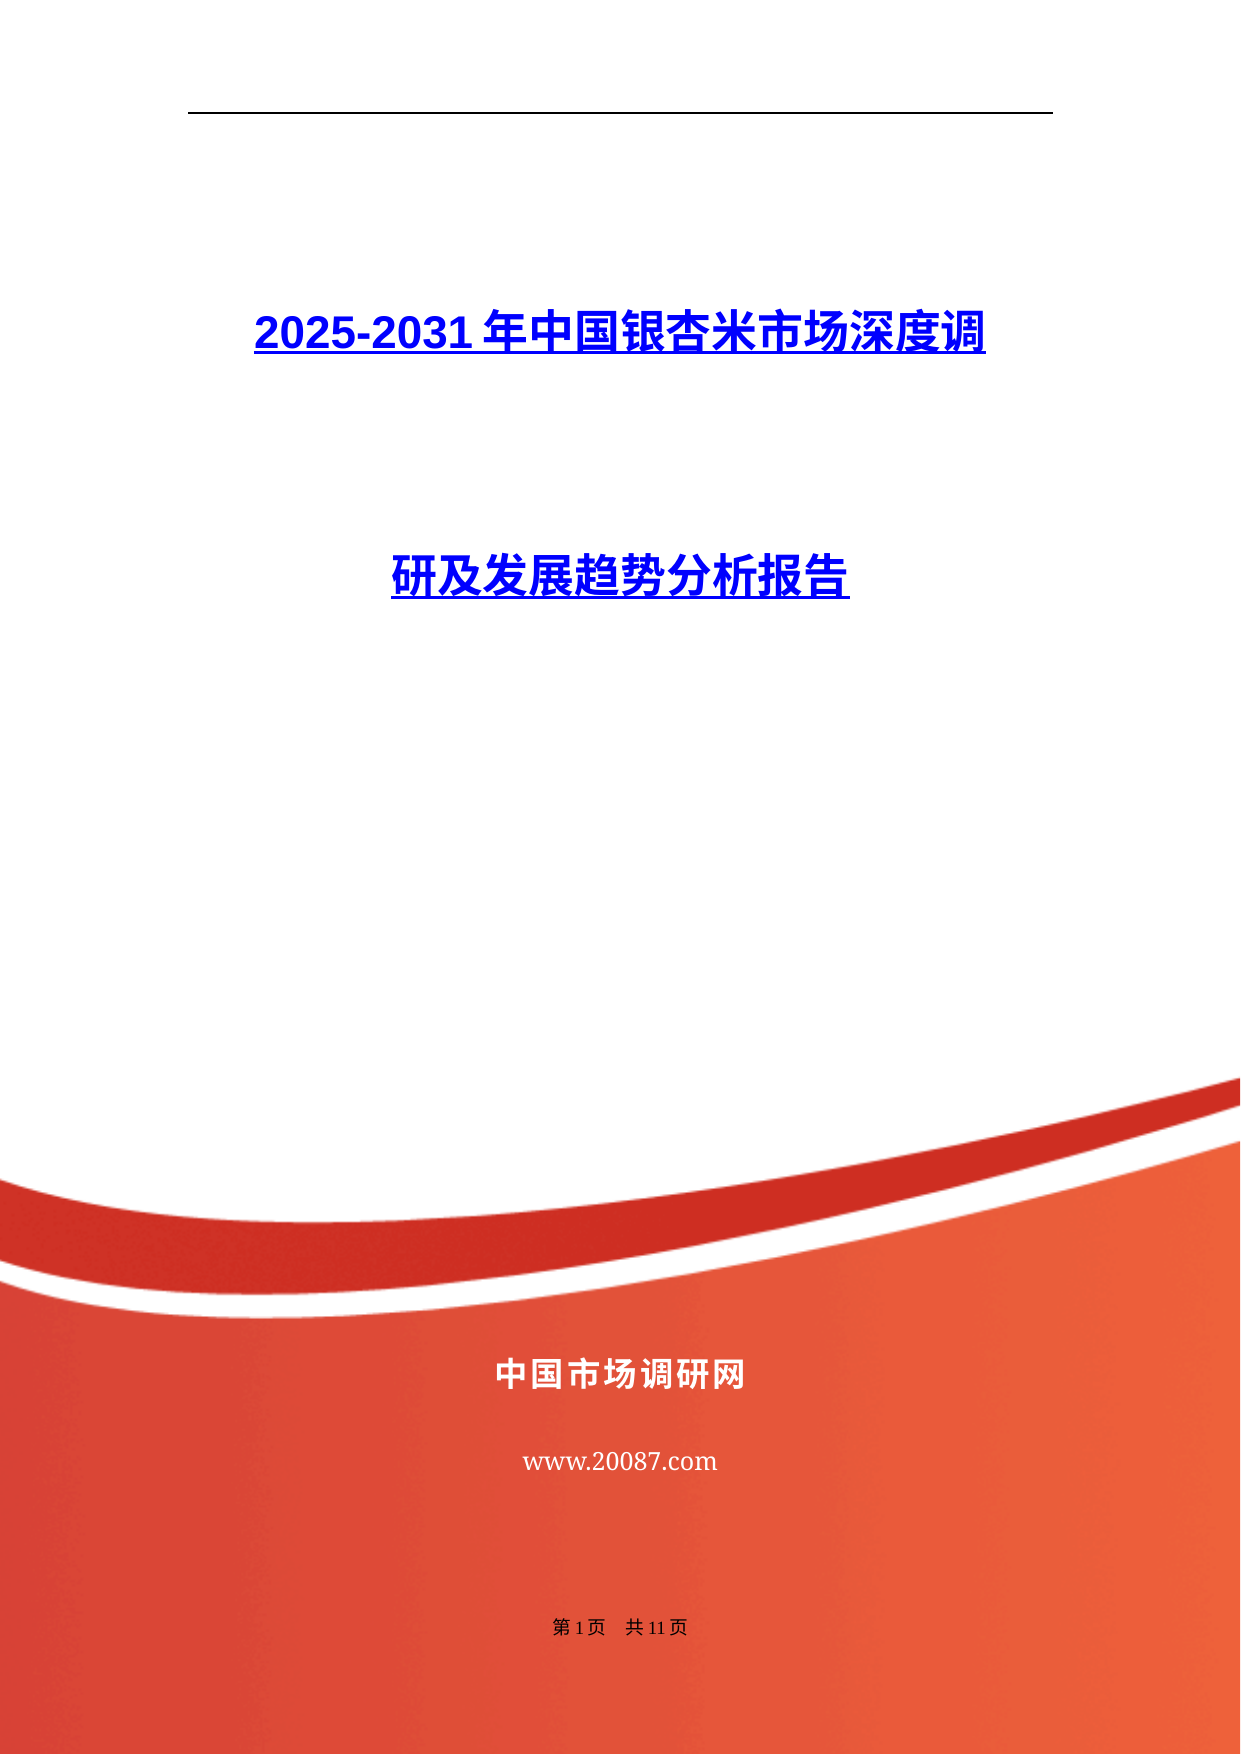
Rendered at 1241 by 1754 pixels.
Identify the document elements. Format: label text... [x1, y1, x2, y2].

picture [0, 1006, 1241, 1754]
table_header 2025-2031年中国银杏米市场深度调研及发展趋势分析报告 [188, 207, 1053, 773]
text www.20087.com [187, 1428, 1053, 1493]
subtitle 中国市场调研网 [187, 1339, 1053, 1404]
